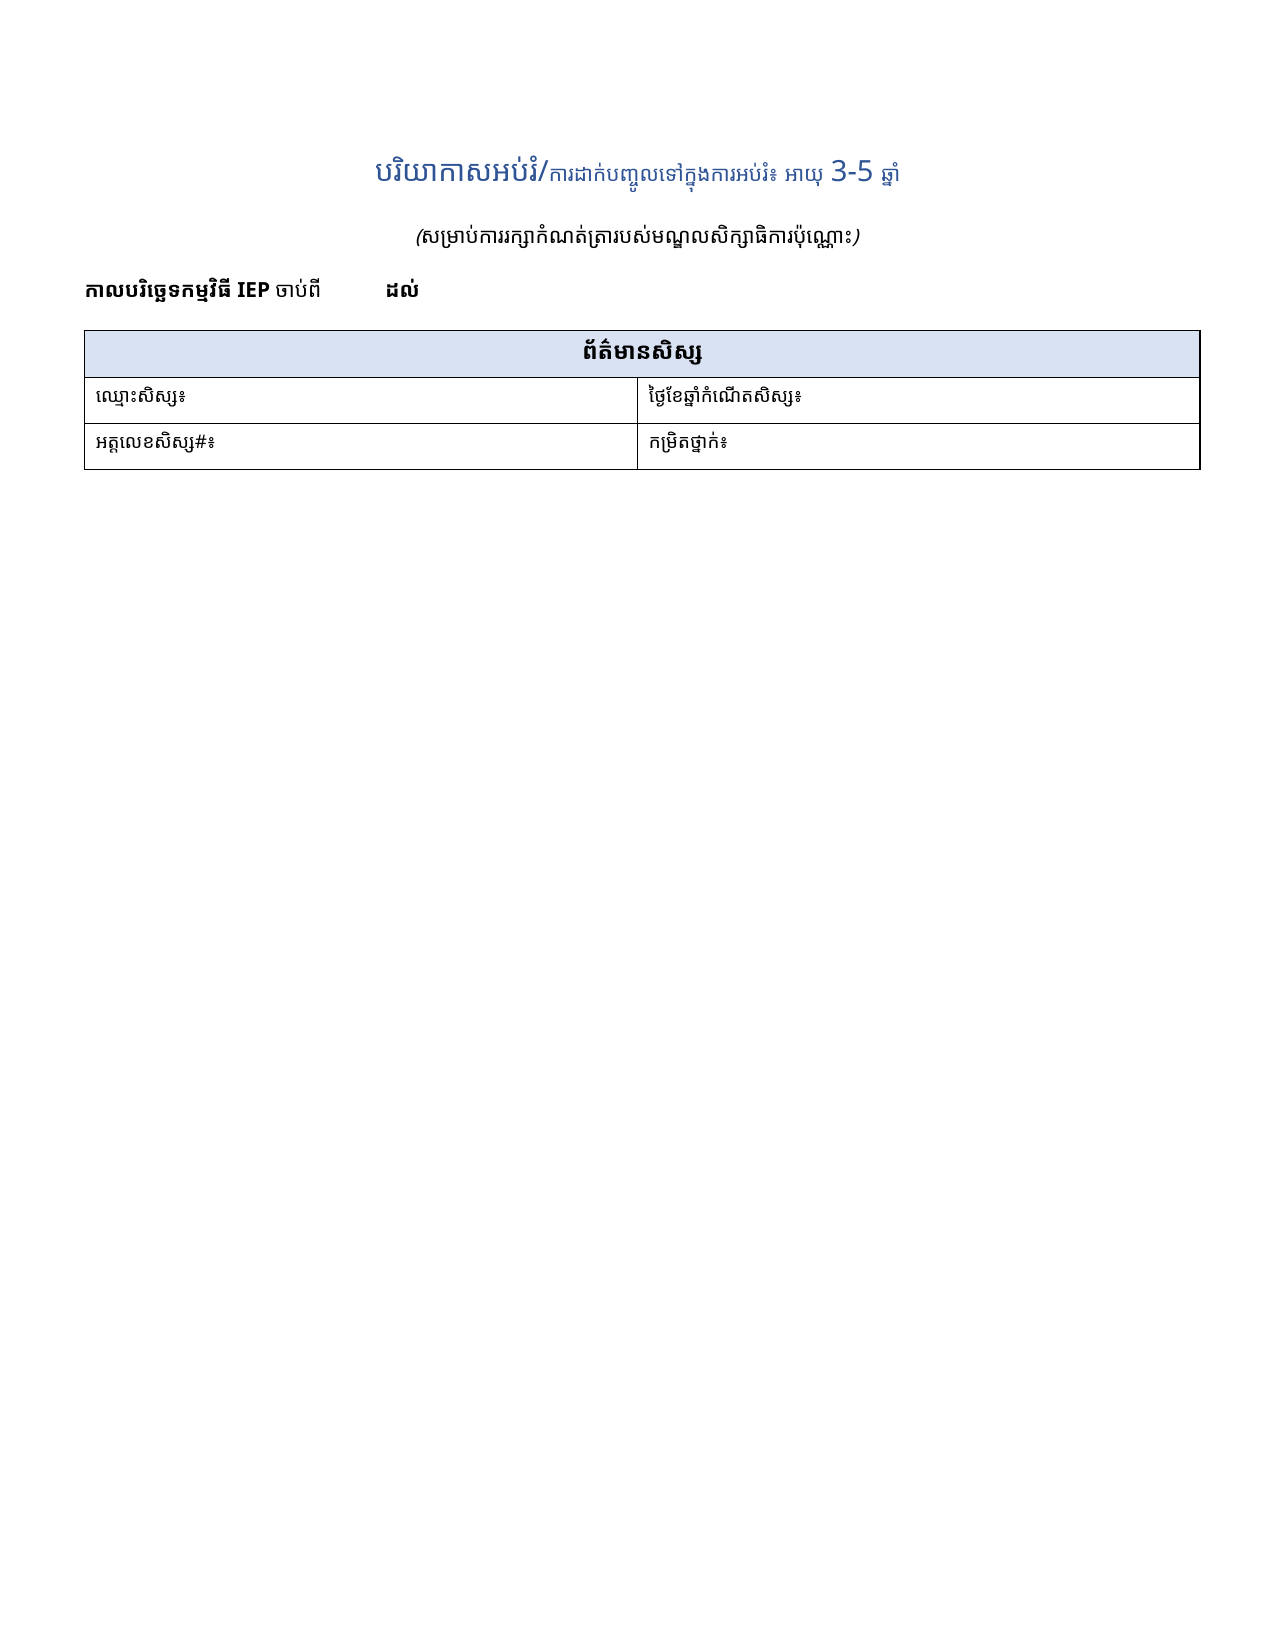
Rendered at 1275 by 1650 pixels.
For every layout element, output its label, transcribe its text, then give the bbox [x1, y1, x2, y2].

text កាលបរិច្ឆេទកម្មវិធី IEP ចាប់ពី ដល់ [84, 275, 1125, 303]
table_cell ឈ្មោះ​សិស្ស​​​៖ [85, 378, 637, 423]
text (សម្រាប់​ការ​រក្សា​កំណត់ត្រា​របស់​មណ្ឌលសិក្សាធិការប៉ុណ្ណោះ) [150, 222, 1125, 249]
text បរិយាកាសអប់រំ/ការដាក់បញ្ចូល​ទៅក្នុងការអប់រំ៖ អាយុ 3-5 ឆ្នាំ [150, 150, 1125, 190]
table_cell ថ្ងៃ​ខែឆ្នាំកំណើតសិស្ស៖ [638, 378, 1199, 423]
table_cell កម្រិត​ថ្នាក់៖ [638, 424, 1199, 468]
table_cell អត្តលេខសិស្ស#៖ [85, 424, 637, 468]
table_header ព័ត៌មានសិស្ស [85, 331, 1199, 377]
